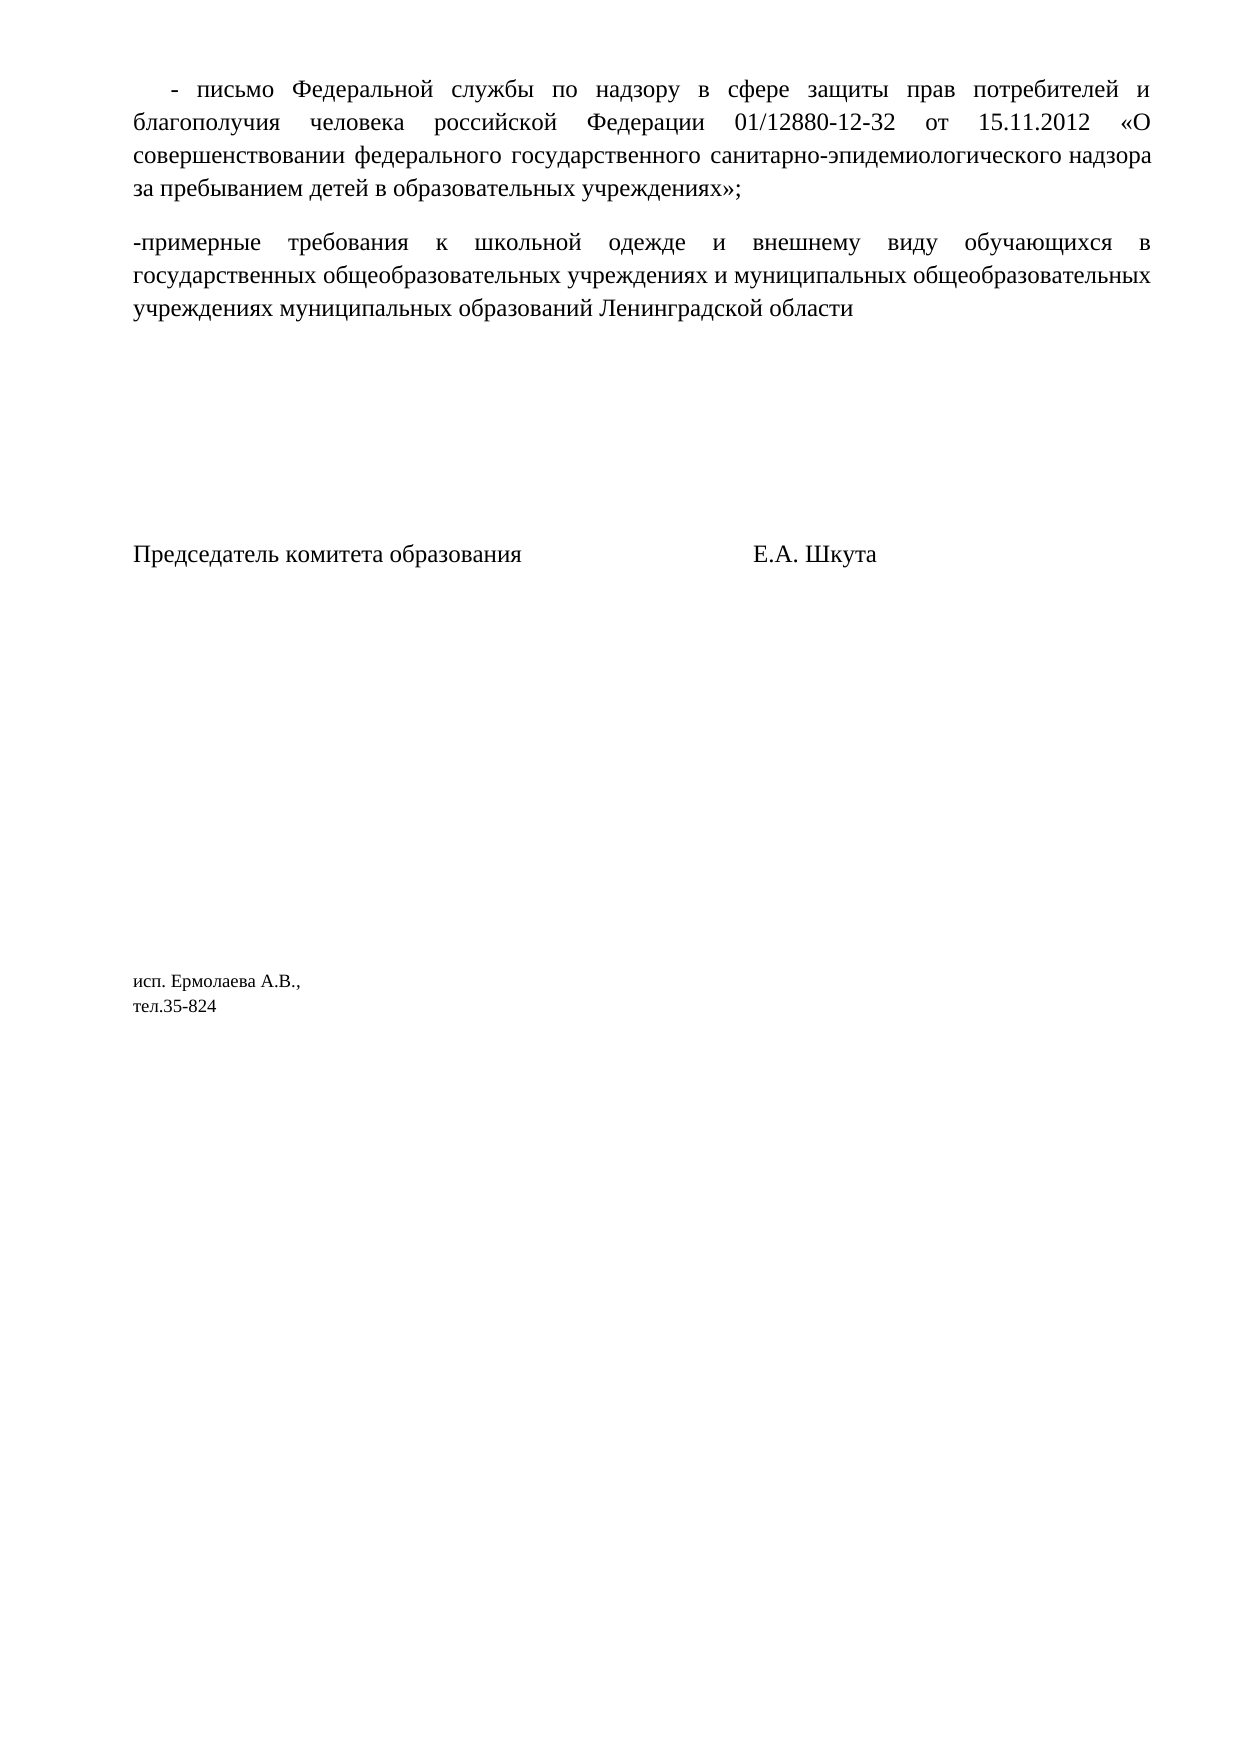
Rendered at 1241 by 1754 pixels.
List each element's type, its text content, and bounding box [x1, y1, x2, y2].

text - письмо Федеральной службы по надзору в сфере защиты прав потребителей и благополучия человека российской Федерации 01/12880-12-32 от 15.11.2012 «О совершенствовании федерального государственного санитарно-эпидемиологического надзора за пребыванием детей в образовательных учреждениях»; [133, 74, 1152, 202]
text -примерные требования к школьной одежде и внешнему виду обучающихся в государственных общеобразовательных учреждениях и муниципальных общеобразовательных учреждениях муниципальных образований Ленинградской области [133, 227, 1152, 322]
text Председатель комитета образования Е.А. Шкута [133, 539, 1152, 568]
text тел.35-824 [133, 995, 1152, 1017]
text исп. Ермолаева А.В., [133, 970, 1152, 992]
